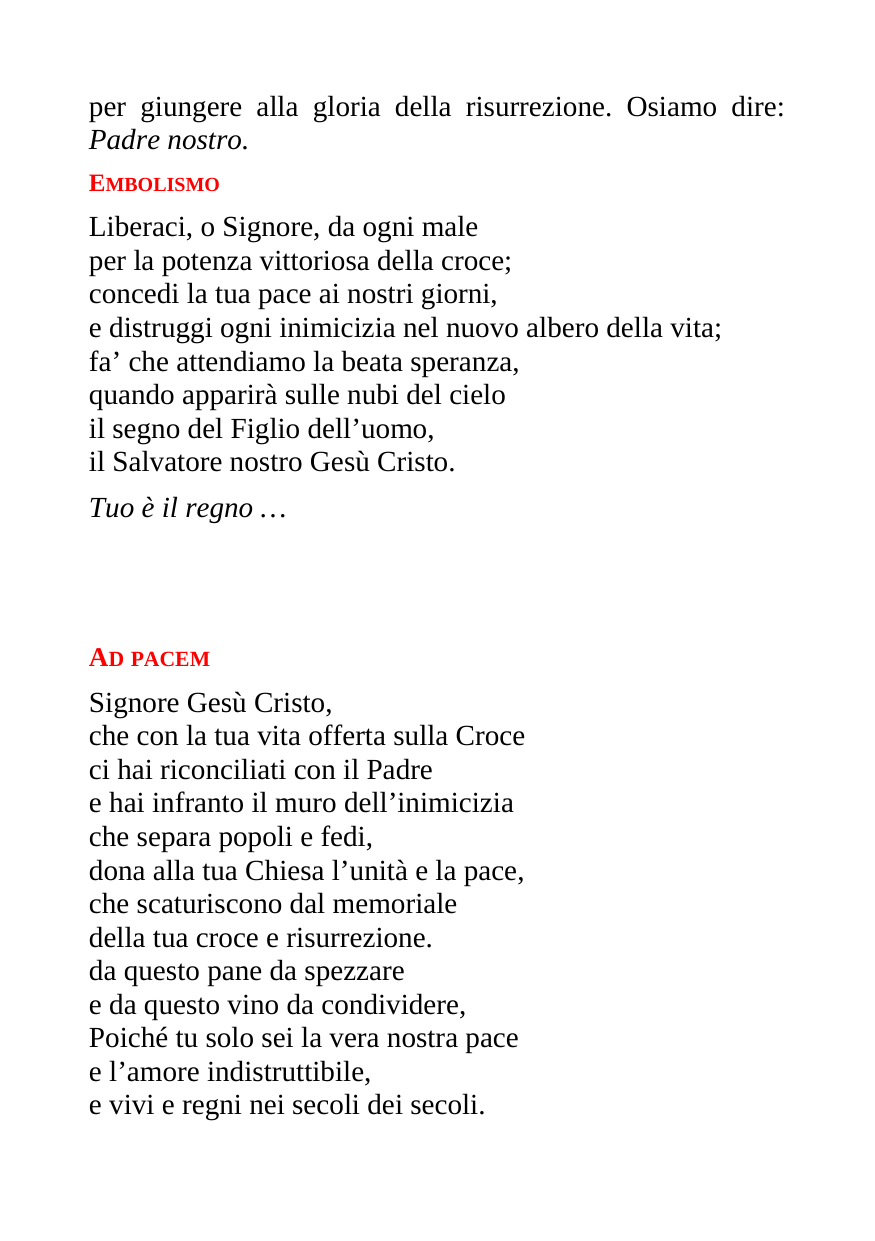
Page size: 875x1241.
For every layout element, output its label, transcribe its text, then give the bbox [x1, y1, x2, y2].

text Poiché tu solo sei la vera nostra pace [89, 1020, 785, 1054]
text il Salvatore nostro Gesù Cristo. [89, 444, 785, 478]
text della tua croce e risurrezione. [89, 920, 785, 953]
text e vivi e regni nei secoli dei secoli. [89, 1087, 785, 1121]
text che separa popoli e fedi, [89, 819, 785, 853]
text Signore Gesù Cristo, [89, 685, 785, 718]
text e l’amore indistruttibile, [89, 1054, 785, 1087]
text e distruggi ogni inimicizia nel nuovo albero della vita; [89, 310, 785, 344]
text il segno del Figlio dell’uomo, [89, 411, 785, 444]
text ci hai riconciliati con il Padre [89, 752, 785, 786]
text concedi la tua pace ai nostri giorni, [89, 277, 785, 310]
text Embolismo [89, 168, 785, 197]
text e hai infranto il muro dell’inimicizia [89, 786, 785, 819]
text Tuo è il regno … [89, 490, 785, 524]
text dona alla tua Chiesa l’unità e la pace, [89, 853, 785, 886]
text da questo pane da spezzare [89, 953, 785, 987]
text per la potenza vittoriosa della croce; [89, 243, 785, 277]
text che con la tua vita offerta sulla Croce [89, 718, 785, 752]
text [89, 89, 785, 156]
text quando apparirà sulle nubi del cielo [89, 377, 785, 411]
subtitle Ad pacem [89, 641, 785, 672]
text fa’ che attendiamo la beata speranza, [89, 344, 785, 377]
text che scaturiscono dal memoriale [89, 886, 785, 920]
text Liberaci, o Signore, da ogni male [89, 209, 785, 243]
text e da questo vino da condividere, [89, 987, 785, 1020]
